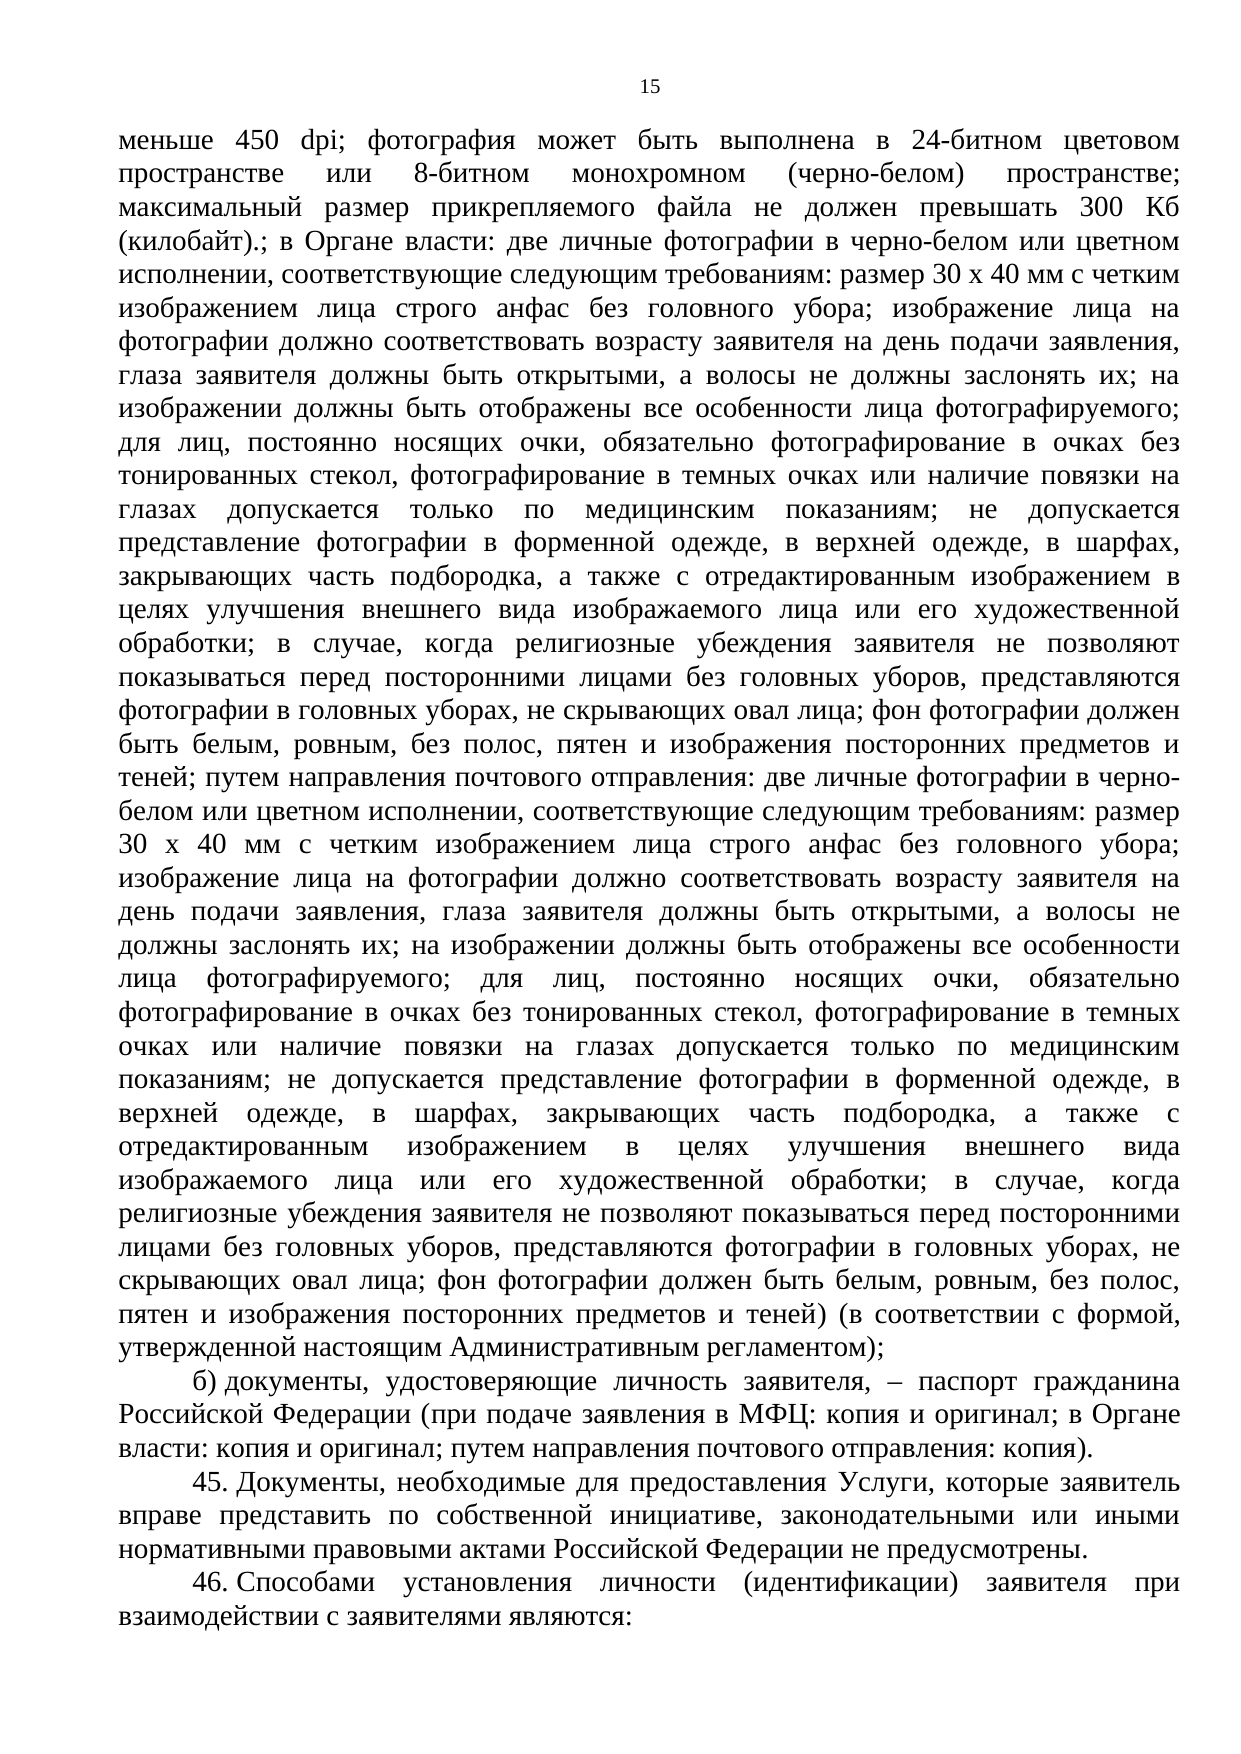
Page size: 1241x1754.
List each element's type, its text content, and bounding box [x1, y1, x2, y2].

list Документы, необходимые для предоставления Услуги, которые заявитель вправе представить по собственной инициативе, законодательными или иными нормативными правовыми актами Российской Федерации не предусмотрены. [118, 1464, 1181, 1564]
list Способами установления личности (идентификации) заявителя при взаимодействии с заявителями являются: [118, 1564, 1181, 1631]
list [118, 122, 1181, 1363]
list документы, удостоверяющие личность заявителя, – паспорт гражданина Российской Федерации (при подаче заявления в МФЦ: копия и оригинал; в Органе власти: копия и оригинал; путем направления почтового отправления: копия). [118, 1363, 1181, 1464]
